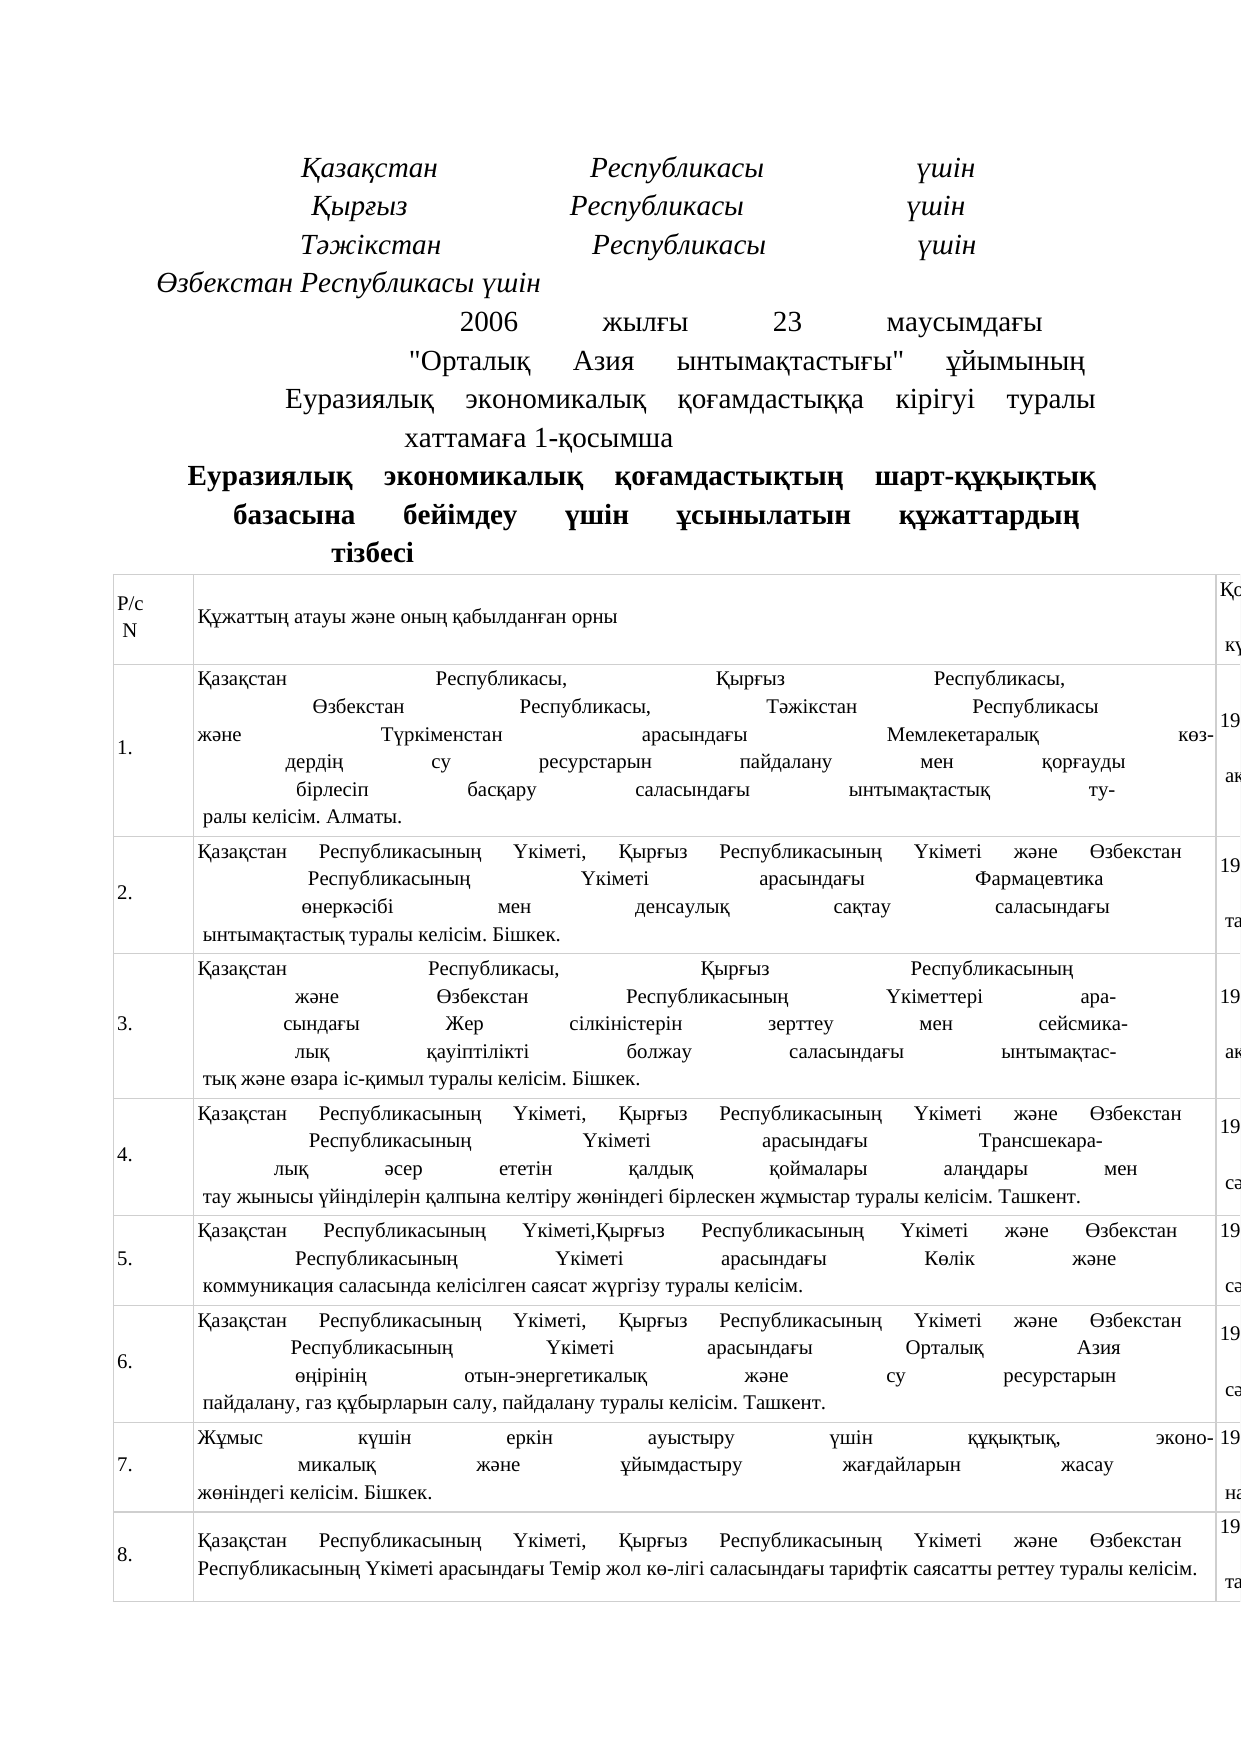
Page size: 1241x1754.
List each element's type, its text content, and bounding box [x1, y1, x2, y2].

table_header Қол қой- ылған күні [1217, 575, 1240, 663]
table_cell 1996 жыл- ғы 5 сәуір [1217, 1099, 1240, 1215]
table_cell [1217, 1513, 1240, 1601]
table_cell 3. [114, 954, 193, 1098]
table_cell 8. [114, 1513, 193, 1601]
table_cell Қазақстан Республикасының Үкіметі, Қырғыз Республикасының Үкіметі және Өзбекстан Республикасының Үкіметі арасындағы Орталық Азия өңірінің отын-энергетикалық және су ресурстарын пайдалану, газ құбырларын салу, пайдалану туралы келісім. Ташкент. [194, 1306, 1215, 1422]
table_cell Қазақстан Республикасының Үкіметі, Қырғыз Республикасының Үкіметі және Өзбекстан Республикасының Үкіметі арасындағы Темір жол кө-лігі саласындағы тарифтік саясатты реттеу туралы келісім. [194, 1513, 1215, 1601]
table_cell Жұмыс күшін еркін ауыстыру үшін құқықтық, эконо- микалық және ұйымдастыру жағдайларын жасау жөніндегі келісім. Бішкек. [194, 1423, 1215, 1511]
table_cell 5. [114, 1216, 193, 1305]
table_cell 4. [114, 1099, 193, 1215]
table_cell 2. [114, 837, 193, 953]
table_cell 1996 жыл- ғы 5 сәуір [1217, 1216, 1240, 1305]
text Қазақстан Республикасы үшін Қырғыз Республикасы үшін Тәжікстан Республикасы үшін Өзбекстан Республикасы үшін [112, 150, 1128, 299]
table_cell Қазақстан Республикасының Үкіметі, Қырғыз Республикасының Үкіметі және Өзбекстан Республикасының Үкіметі арасындағы Трансшекара- лық әсер ететін қалдық қоймалары алаңдары мен тау жынысы үйінділерін қалпына келтіру жөніндегі бірлескен жұмыстар туралы келісім. Ташкент. [194, 1099, 1215, 1215]
table_cell 1994 жыл- ғы 5 тамыз [1217, 837, 1240, 953]
table_cell 1996 жыл- ғы 5 сәуір [1217, 1306, 1240, 1422]
table_header Р/с N [114, 575, 193, 663]
table_cell 1992 жыл- ғы 18 ақпан [1217, 665, 1240, 836]
table_cell 1997 жыл- ғы 14 наурыз [1217, 1423, 1240, 1511]
table_cell 1. [114, 665, 193, 836]
table_cell 1995 жыл- ғы 24 ақпан [1217, 954, 1240, 1098]
table_cell 7. [114, 1423, 193, 1511]
table_cell Қазақстан Республикасының Үкіметі,Қырғыз Республикасының Үкіметі және Өзбекстан Республикасының Үкіметі арасындағы Көлік және коммуникация саласында келісілген саясат жүргізу туралы келісім. [194, 1216, 1215, 1305]
table_cell Қазақстан Республикасы, Қырғыз Республикасы, Өзбекстан Республикасы, Тәжікстан Республикасы және Түркіменстан арасындағы Мемлекетаралық көз- дердің су ресурстарын пайдалану мен қорғауды бірлесіп басқару саласындағы ынтымақтастық ту- ралы келісім. Алматы. [194, 665, 1215, 836]
text Еуразиялық экономикалық қоғамдастықтың шарт-құқықтық базасына бейімдеу үшін ұсынылатын құжаттардың тізбесі [112, 458, 1128, 569]
table_cell 6. [114, 1306, 193, 1422]
table_cell Қазақстан Республикасы, Қырғыз Республикасының және Өзбекстан Республикасының Үкіметтері ара- сындағы Жер сілкіністерін зерттеу мен сейсмика- лық қауіптілікті болжау саласындағы ынтымақтас- тық және өзара іс-қимыл туралы келісім. Бішкек. [194, 954, 1215, 1098]
text 2006 жылғы 23 маусымдағы "Орталық Азия ынтымақтастығы" ұйымының Еуразиялық экономикалық қоғамдастыққа кірігуі туралы хаттамаға 1-қосымша [112, 304, 1128, 453]
table_cell Қазақстан Республикасының Үкіметі, Қырғыз Республикасының Үкіметі және Өзбекстан Республикасының Үкіметі арасындағы Фармацевтика өнеркәсібі мен денсаулық сақтау саласындағы ынтымақтастық туралы келісім. Бішкек. [194, 837, 1215, 953]
table_header Құжаттың атауы және оның қабылданған орны [194, 575, 1215, 663]
